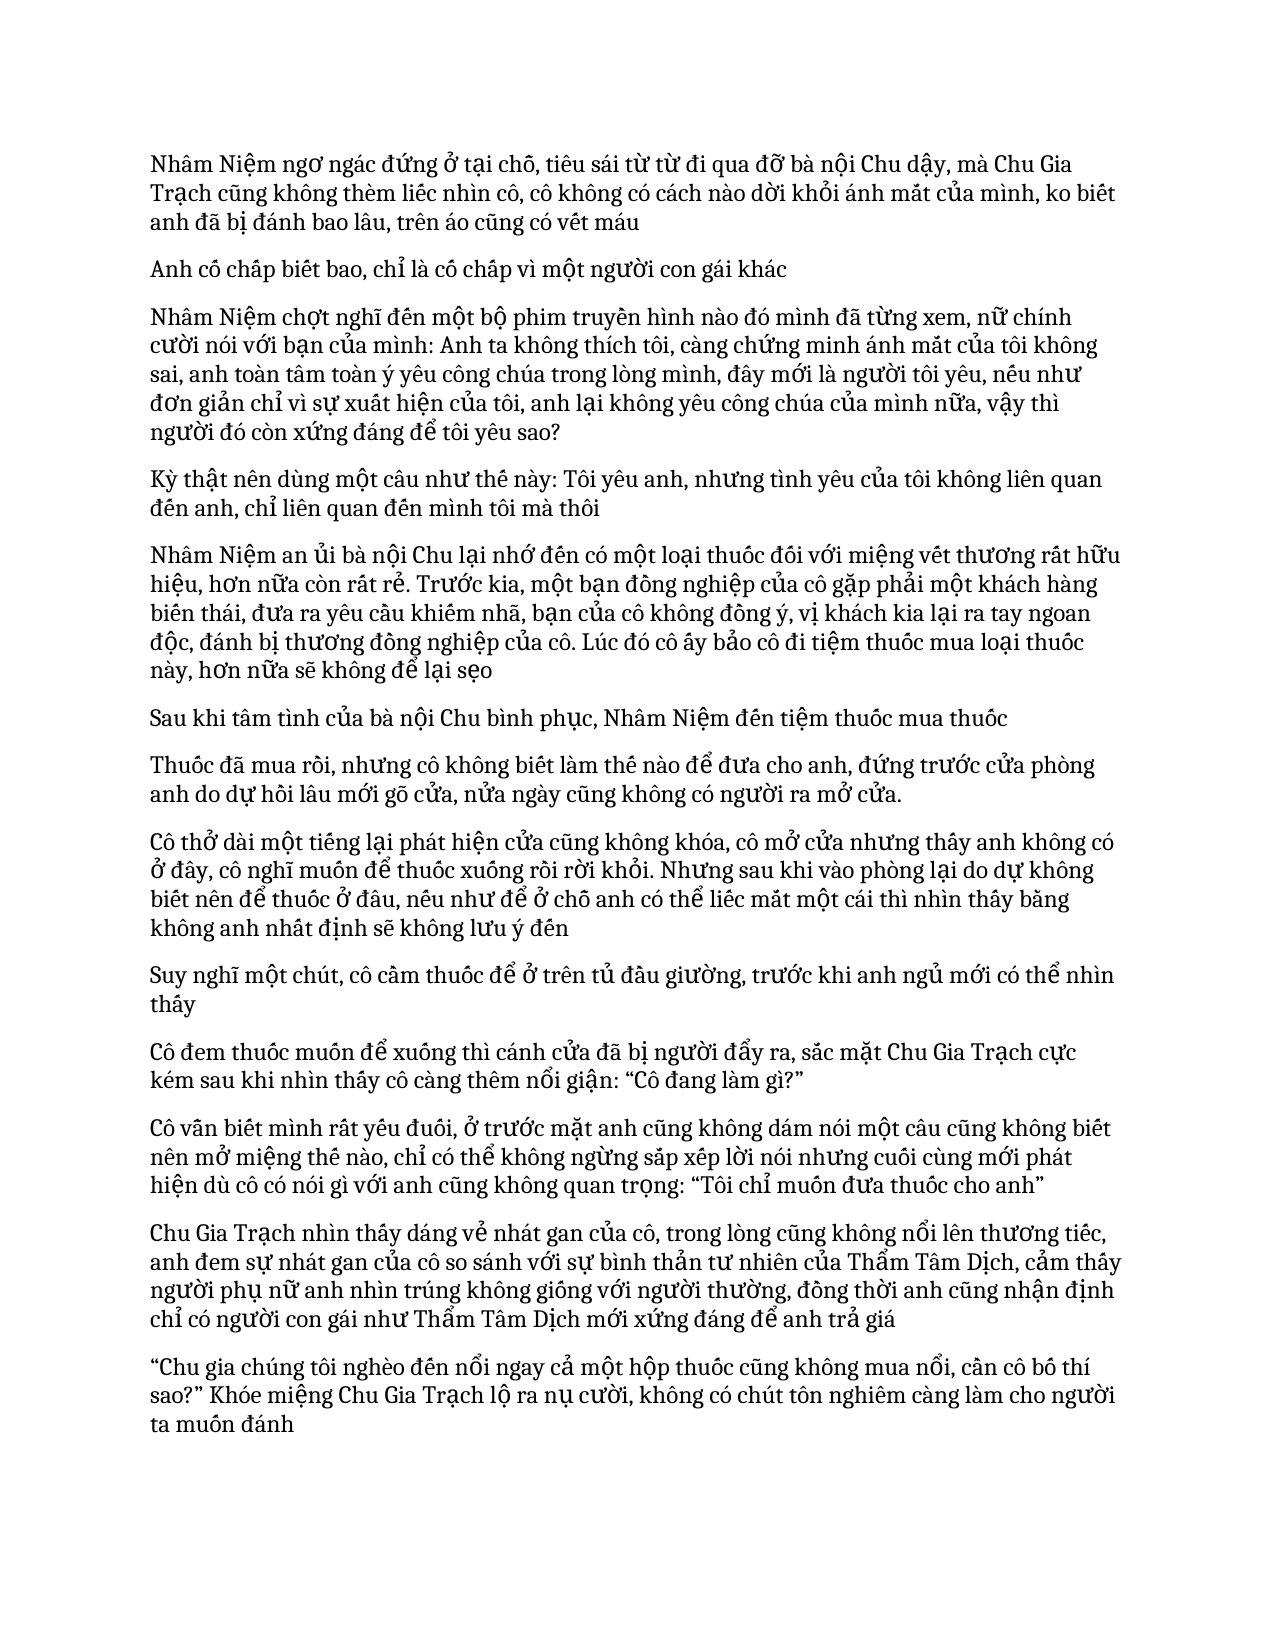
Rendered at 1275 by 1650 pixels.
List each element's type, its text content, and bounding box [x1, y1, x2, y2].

text Kỳ thật nên dùng một câu như thế này: Tôi yêu anh, nhưng tình yêu của tôi không liên quan đến anh, chỉ liên quan đến mình tôi mà thôi [150, 465, 1125, 522]
text Cô thở dài một tiếng lại phát hiện cửa cũng không khóa, cô mở cửa nhưng thấy anh không có ở đây, cô nghĩ muốn để thuốc xuống rồi rời khỏi. Nhưng sau khi vào phòng lại do dự không biết nên để thuốc ở đâu, nếu như để ở chỗ anh có thể liếc mắt một cái thì nhìn thấy bằng không anh nhất định sẽ không lưu ý đến [150, 827, 1125, 942]
text Sau khi tâm tình của bà nội Chu bình phục, Nhâm Niệm đến tiệm thuốc mua thuốc [150, 704, 1125, 732]
text Cô đem thuốc muốn để xuống thì cánh cửa đã bị người đẩy ra, sắc mặt Chu Gia Trạch cực kém sau khi nhìn thấy cô càng thêm nổi giận: “Cô đang làm gì?” [150, 1037, 1125, 1095]
text Nhâm Niệm an ủi bà nội Chu lại nhớ đến có một loại thuốc đối với miệng vết thương rất hữu hiệu, hơn nữa còn rất rẻ. Trước kia, một bạn đồng nghiệp của cô gặp phải một khách hàng biến thái, đưa ra yêu cầu khiếm nhã, bạn của cô không đồng ý, vị khách kia lại ra tay ngoan độc, đánh bị thương đồng nghiệp của cô. Lúc đó cô ấy bảo cô đi tiệm thuốc mua loại thuốc này, hơn nữa sẽ không để lại sẹo [150, 541, 1125, 685]
text “Chu gia chúng tôi nghèo đến nổi ngay cả một hộp thuốc cũng không mua nổi, cần cô bố thí sao?” Khóe miệng Chu Gia Trạch lộ ra nụ cười, không có chút tôn nghiêm càng làm cho người ta muốn đánh [150, 1352, 1125, 1439]
text Nhâm Niệm chợt nghĩ đến một bộ phim truyền hình nào đó mình đã từng xem, nữ chính cười nói với bạn của mình: Anh ta không thích tôi, càng chứng minh ánh mắt của tôi không sai, anh toàn tâm toàn ý yêu công chúa trong lòng mình, đây mới là người tôi yêu, nếu như đơn giản chỉ vì sự xuất hiện của tôi, anh lại không yêu công chúa của mình nữa, vậy thì người đó còn xứng đáng để tôi yêu sao? [150, 302, 1125, 446]
text Suy nghĩ một chút, cô cầm thuốc để ở trên tủ đầu giường, trước khi anh ngủ mới có thể nhìn thấy [150, 961, 1125, 1019]
text Anh cố chấp biết bao, chỉ là cố chấp vì một người con gái khác [150, 255, 1125, 284]
text Nhâm Niệm ngơ ngác đứng ở tại chỗ, tiêu sái từ từ đi qua đỡ bà nội Chu dậy, mà Chu Gia Trạch cũng không thèm liếc nhìn cô, cô không có cách nào dời khỏi ánh mắt của mình, ko biết anh đã bị đánh bao lâu, trên áo cũng có vết máu [150, 150, 1125, 236]
text Thuốc đã mua rồi, nhưng cô không biết làm thế nào để đưa cho anh, đứng trước cửa phòng anh do dự hồi lâu mới gõ cửa, nửa ngày cũng không có người ra mở cửa. [150, 751, 1125, 809]
text Cô vẫn biết mình rất yếu đuối, ở trước mặt anh cũng không dám nói một câu cũng không biết nên mở miệng thế nào, chỉ có thể không ngừng sắp xếp lời nói nhưng cuối cùng mới phát hiện dù cô có nói gì với anh cũng không quan trọng: “Tôi chỉ muốn đưa thuốc cho anh” [150, 1114, 1125, 1200]
text Chu Gia Trạch nhìn thấy dáng vẻ nhát gan của cô, trong lòng cũng không nổi lên thương tiếc, anh đem sự nhát gan của cô so sánh với sự bình thản tư nhiên của Thẩm Tâm Dịch, cảm thấy người phụ nữ anh nhìn trúng không giống với người thường, đồng thời anh cũng nhận định chỉ có người con gái như Thẩm Tâm Dịch mới xứng đáng để anh trả giá [150, 1219, 1125, 1334]
